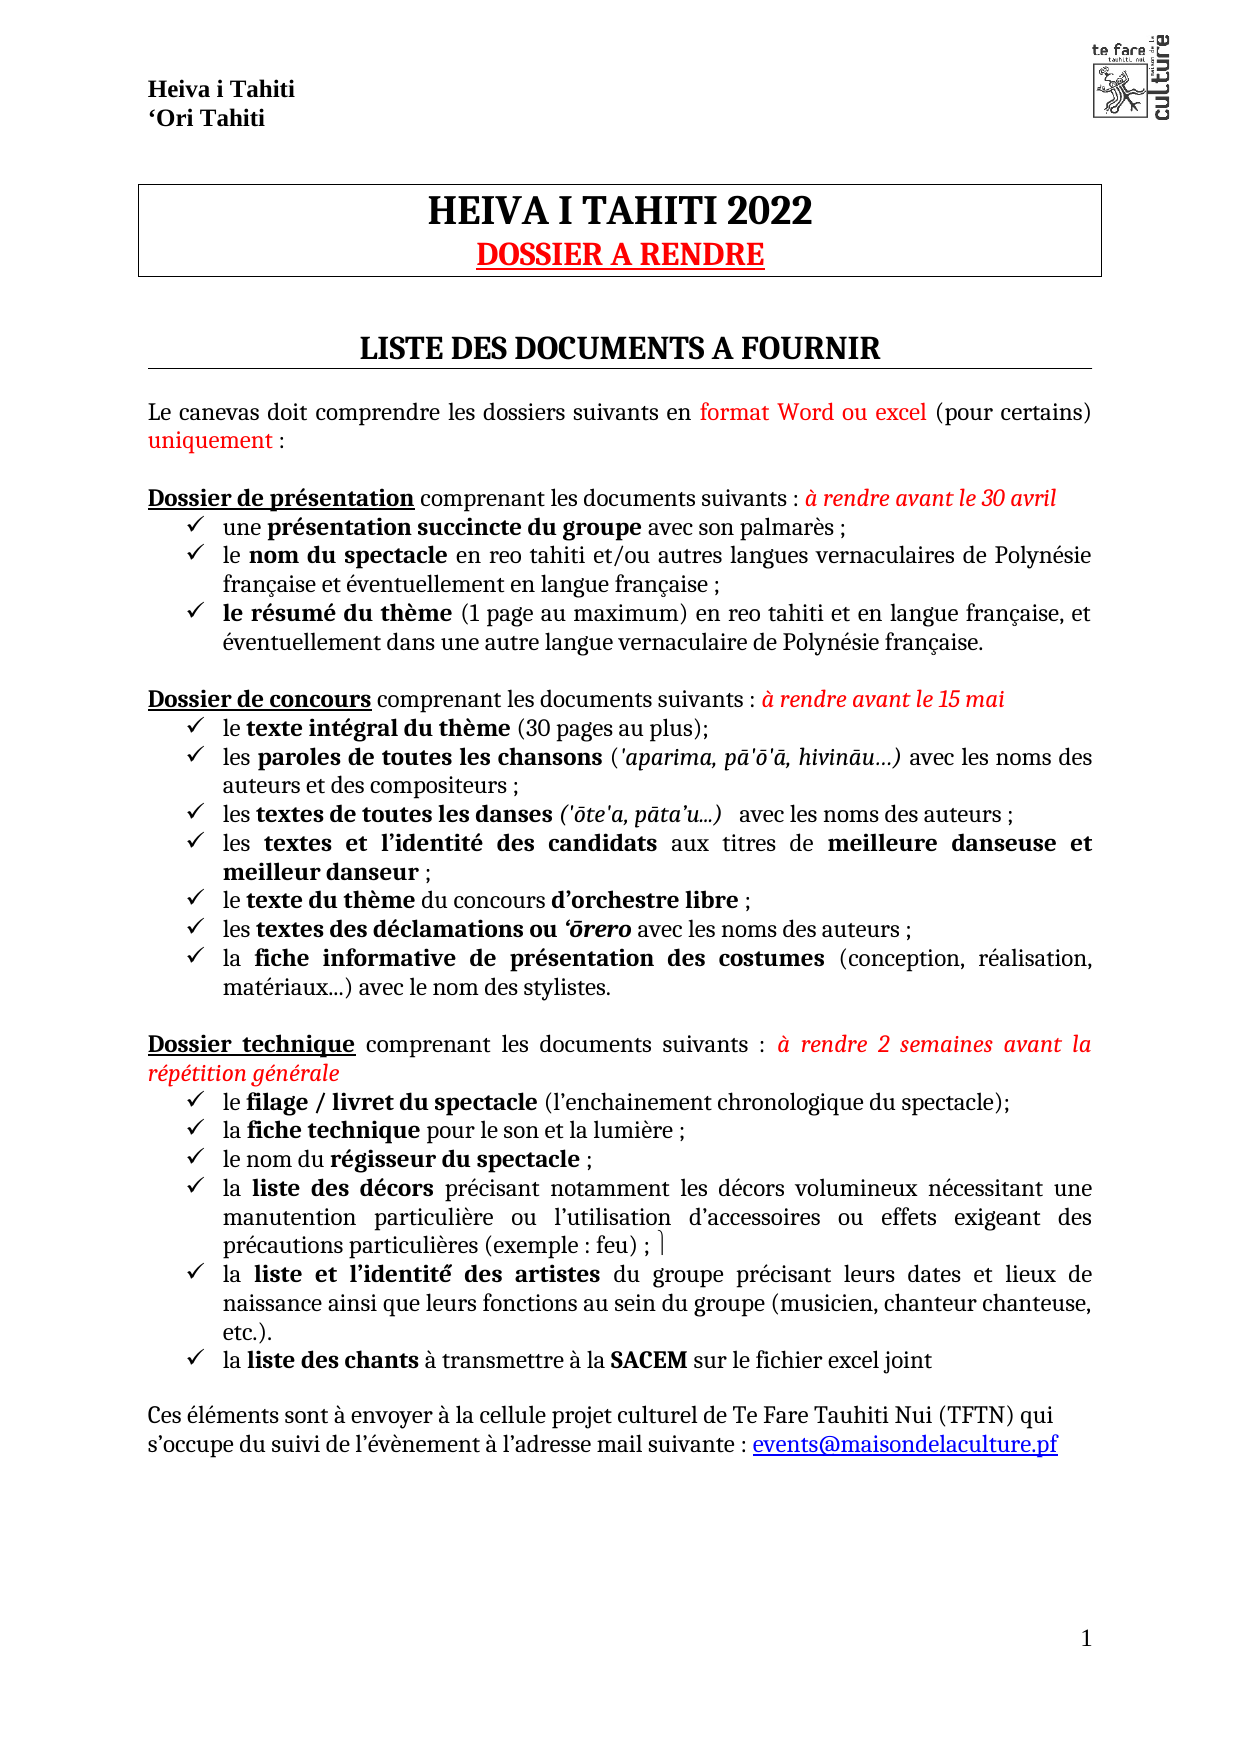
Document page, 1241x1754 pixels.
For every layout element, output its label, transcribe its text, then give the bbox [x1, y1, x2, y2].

text LISTE DES DOCUMENTS A FOURNIR [148, 329, 1092, 368]
picture [1092, 35, 1170, 120]
text Ces éléments sont à envoyer à la cellule projet culturel de Te Fare Tauhiti Nui (TFTN) qui s’occupe du suivi de l’évènement à l’adresse mail suivante : events@maisondelaculture.pf [148, 1401, 1092, 1459]
text Dossier de concours comprenant les documents suivants : à rendre avant le 15 mai [148, 685, 1092, 714]
list les textes des déclamations avec les noms des auteurs ; [185, 915, 1092, 944]
text Le canevas doit comprendre les dossiers suivants en format Word ou excel (pour certains) uniquement : [148, 397, 1092, 455]
list la fiche informative de présentation des costumes [185, 944, 1092, 1001]
list le nom du régisseur du spectacle ; [185, 1145, 1092, 1174]
list la liste et l’identité́ des artistes du groupe précisant leurs dates et lieux de naissance ainsi que leurs fonctions au sein du groupe (musicien, chanteur chanteuse, etc.). [185, 1260, 1092, 1346]
list le résumé du thème (1 page au maximum) en reo tahiti et en langue française, et éventuellement dans une autre langue vernaculaire de Polynésie française. [185, 599, 1092, 656]
list une présentation succincte du groupe avec son palmarès ; [185, 512, 1092, 541]
list la liste des décors précisant notamment les décors volumineux nécessitant une manutention particulière ou l’utilisation d’accessoires ou effets exigeant des précautions particulières (exemple : feu) ; [185, 1174, 1092, 1260]
list les textes de toutes les danses ('ōte'a,...) avec les noms des auteurs ; [185, 800, 1092, 829]
list le filage / livret du spectacle (l’enchainement chronologique du spectacle); [185, 1087, 1092, 1116]
list le nom du spectacle en reo tahiti et/ou autres langues vernaculaires de Polynésie française et éventuellement en langue française ; [185, 541, 1092, 599]
list la liste des chants à transmettre à la SACEM sur le fichier excel joint [185, 1346, 1092, 1375]
text Dossier de présentation comprenant les documents suivants : à rendre avant le 30 avril [148, 484, 1092, 512]
list le texte intégral du thème (30 pages au plus); [185, 714, 1092, 742]
text HEIVA I TAHITI 2022 [139, 185, 1101, 232]
list les paroles de toutes les chansons ('aparima, pā'ō'ā, hivināu…) avec les noms des auteurs et des compositeurs ; [185, 742, 1092, 800]
text Dossier technique comprenant les documents suivants : à rendre 2 semaines avant la répétition générale [148, 1030, 1092, 1087]
list la fiche technique pour le son et la lumière ; [185, 1116, 1092, 1145]
text DOSSIER A RENDRE [139, 232, 1101, 276]
